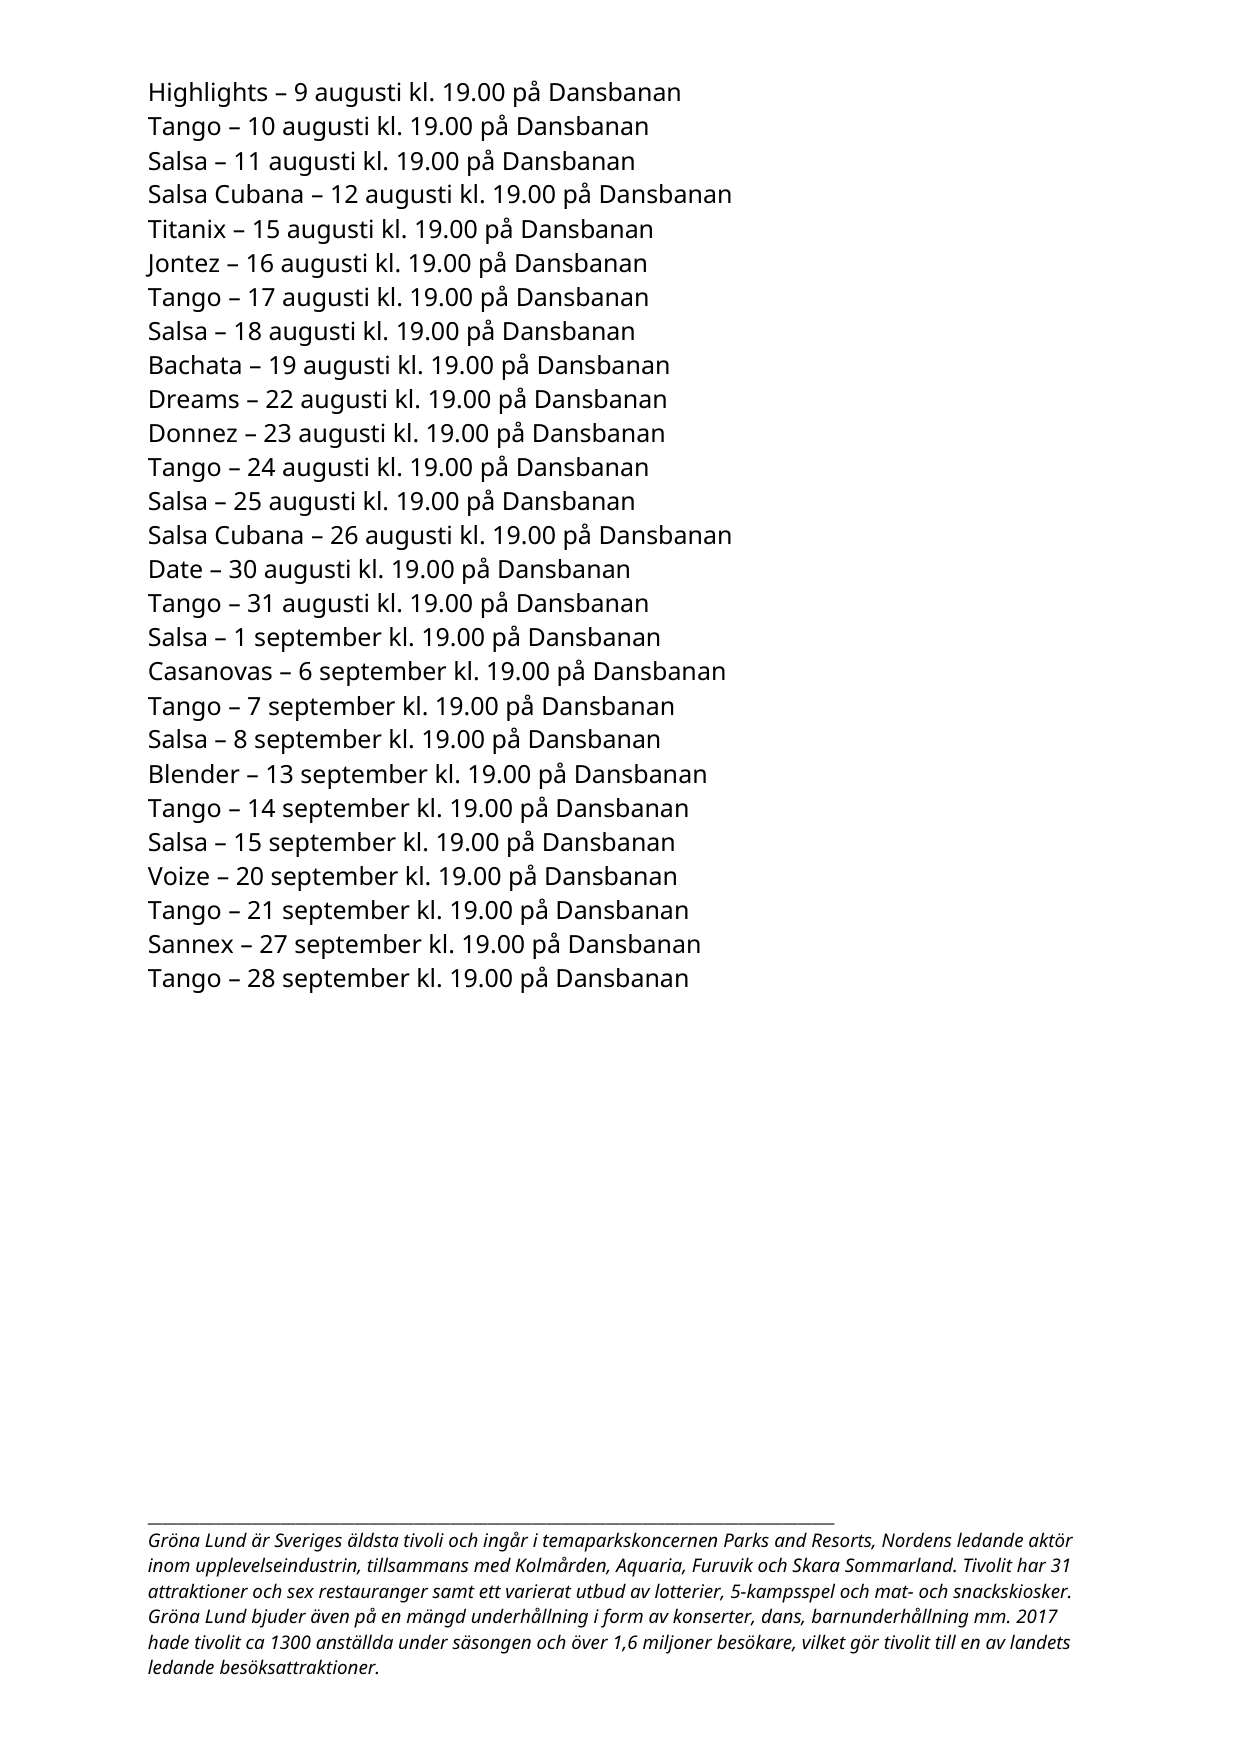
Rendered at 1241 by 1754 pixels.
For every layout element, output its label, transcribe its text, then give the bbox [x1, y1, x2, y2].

text Voize – 20 september kl. 19.00 på Dansbanan Tango – 21 september kl. 19.00 på Dansbanan Sannex – 27 september kl. 19.00 på Dansbanan Tango – 28 september kl. 19.00 på Dansbanan [148, 858, 1092, 1057]
text Salsa – 1 september kl. 19.00 på Dansbanan Casanovas – 6 september kl. 19.00 på Dansbanan Tango – 7 september kl. 19.00 på Dansbanan Salsa – 8 september kl. 19.00 på Dansbanan Blender – 13 september kl. 19.00 på Dansbanan [148, 620, 1092, 790]
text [148, 75, 1092, 620]
text Tango – 14 september kl. 19.00 på Dansbanan Salsa – 15 september kl. 19.00 på Dansbanan [148, 790, 1092, 858]
